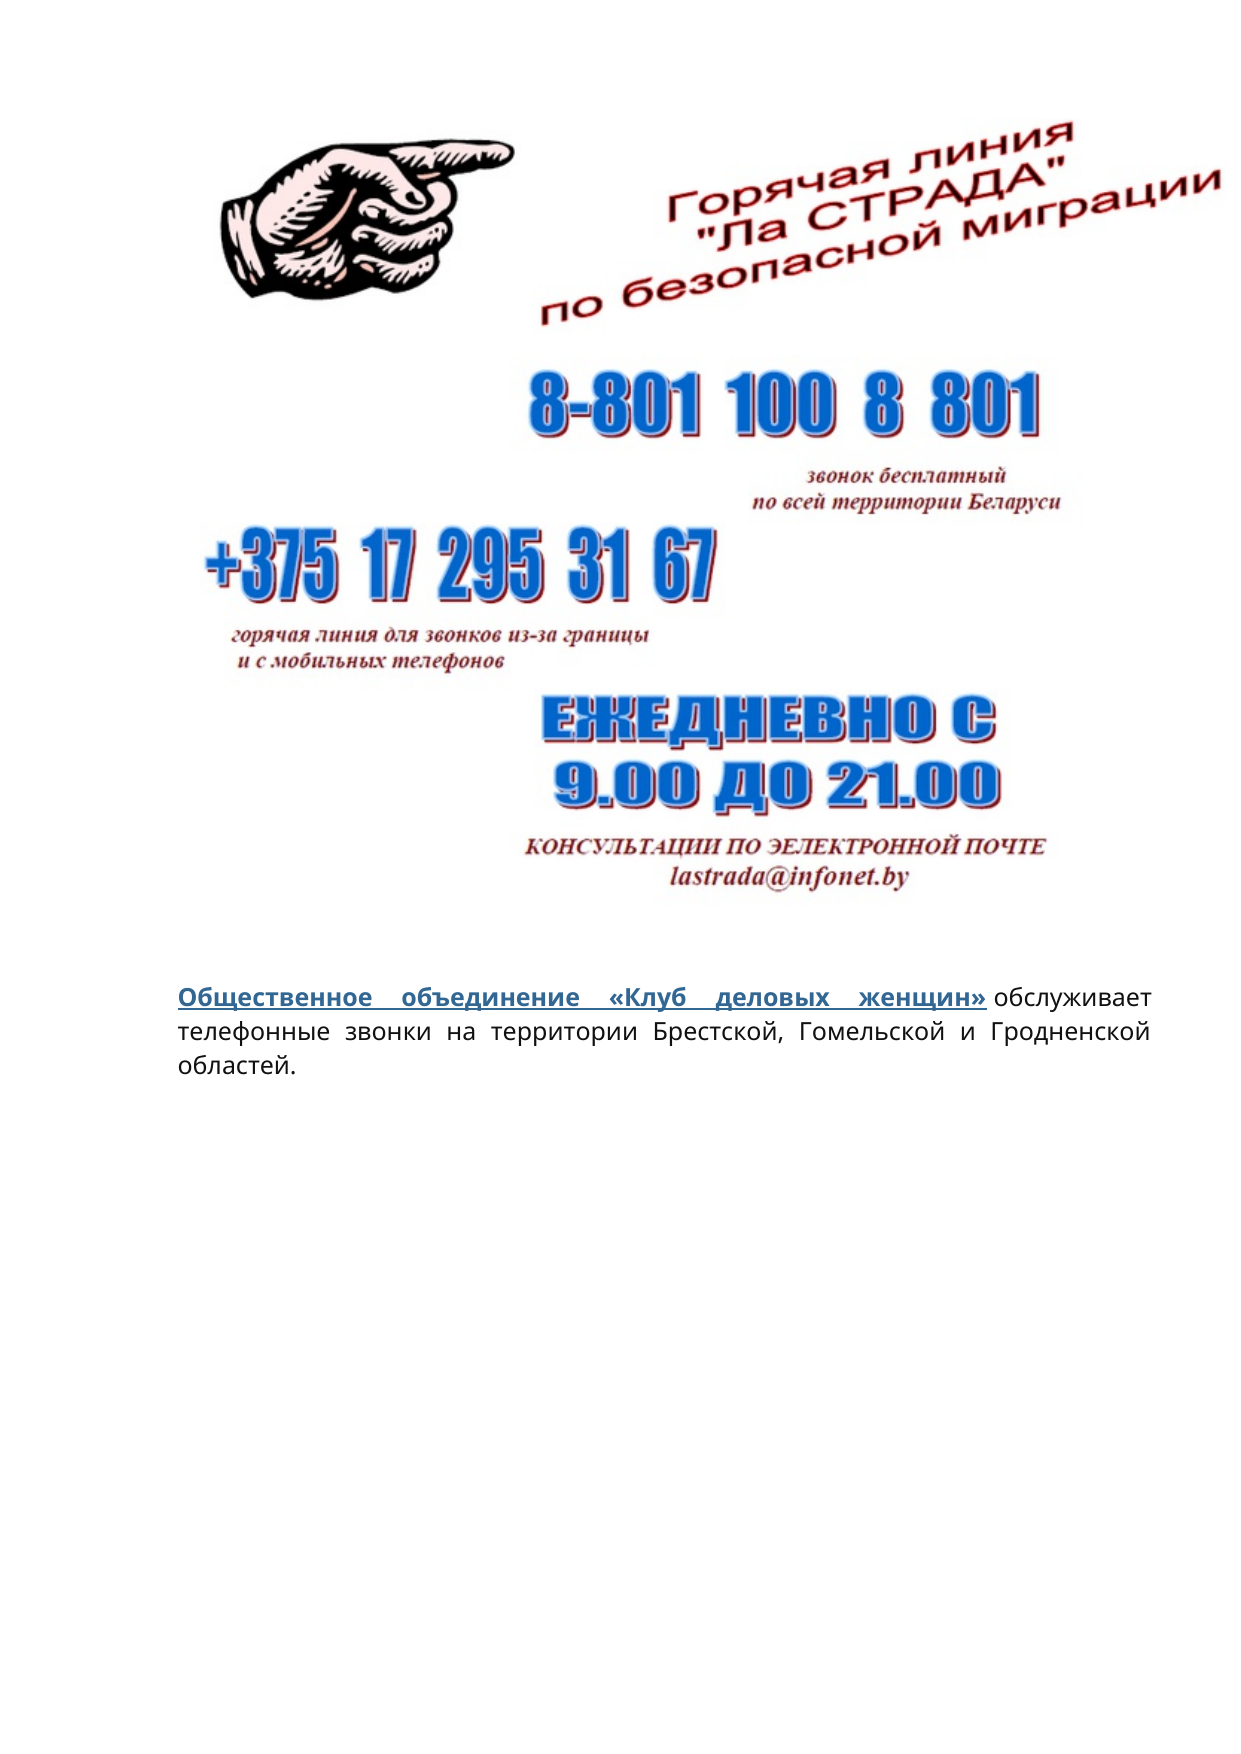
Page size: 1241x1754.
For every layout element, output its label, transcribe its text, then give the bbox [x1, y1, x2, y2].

picture [177, 118, 1241, 961]
text Общественное объединение «Клуб деловых женщин» обслуживает телефонные звонки на территории Брестской, Гомельской и Гродненской областей. [177, 979, 1152, 1081]
